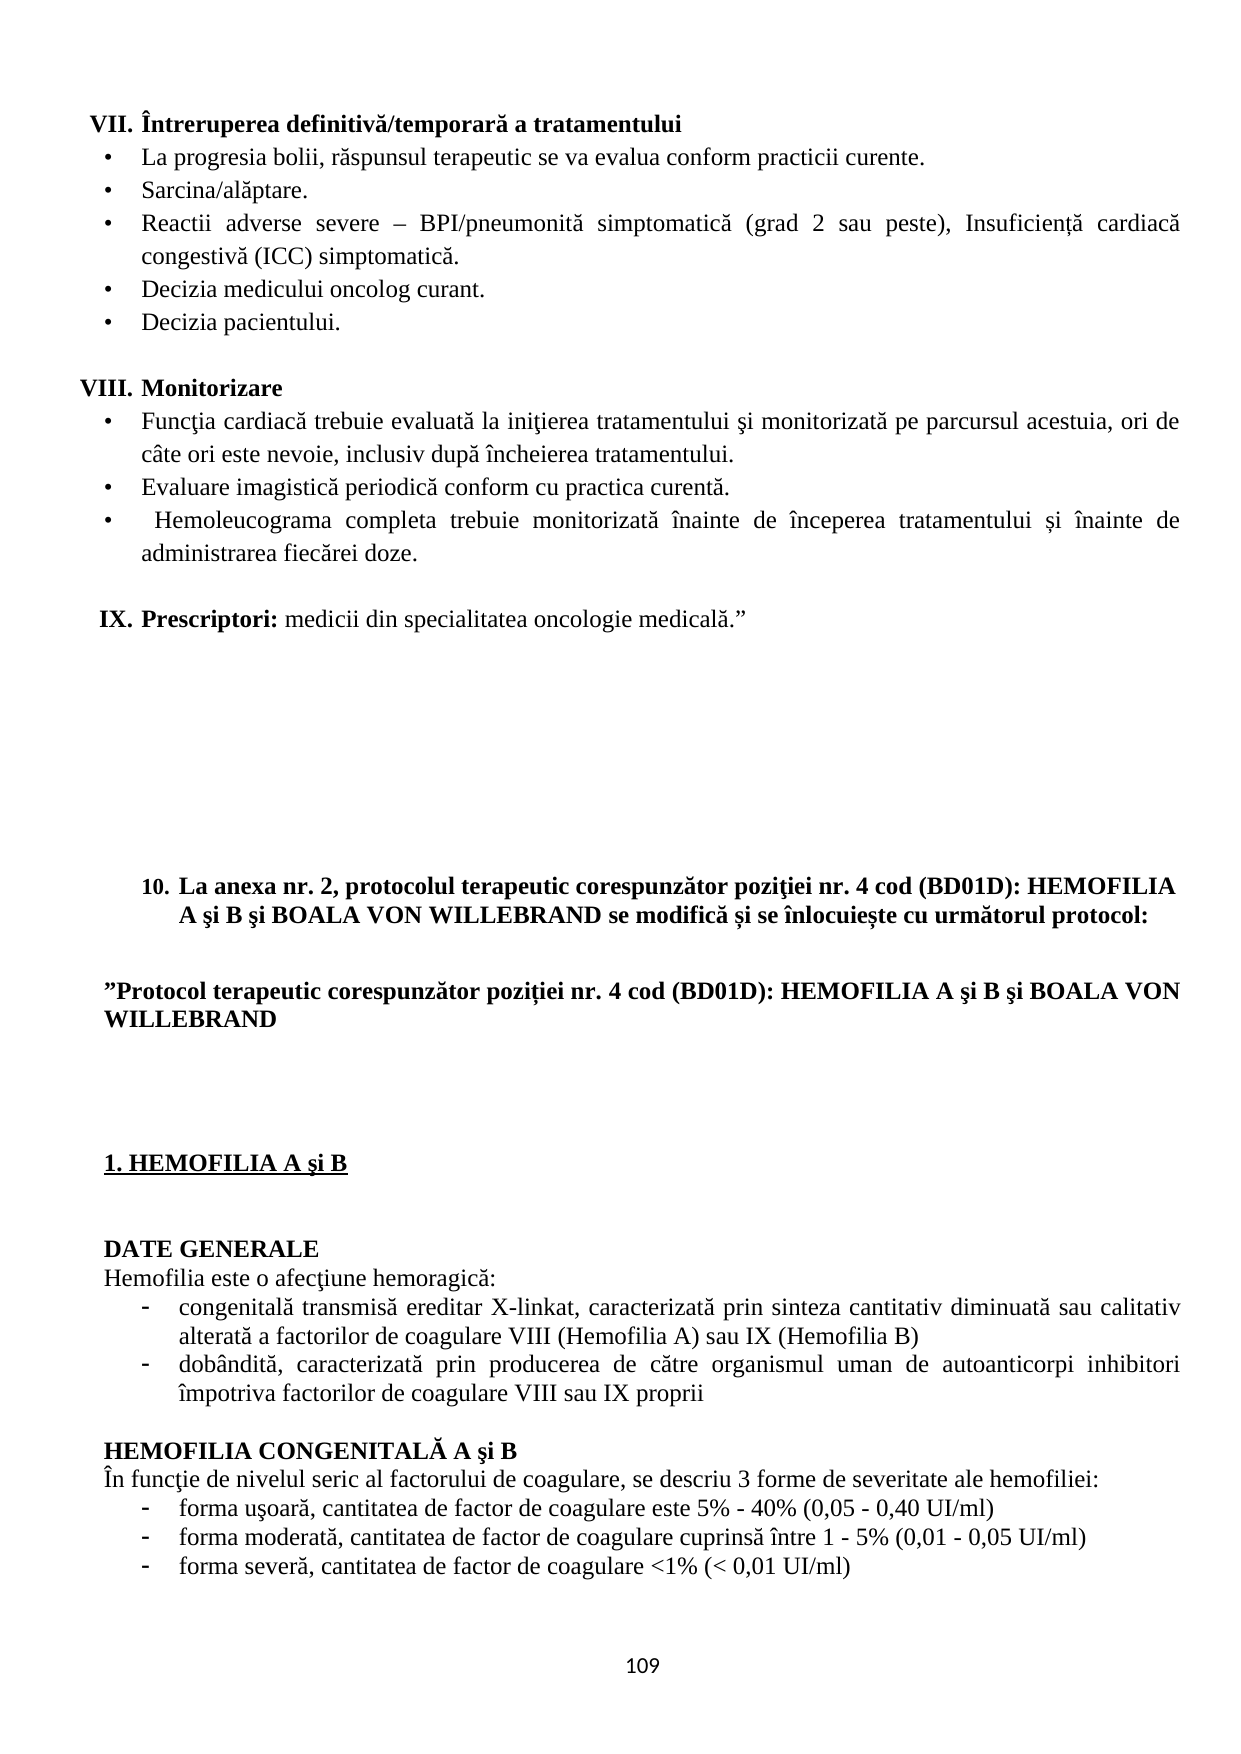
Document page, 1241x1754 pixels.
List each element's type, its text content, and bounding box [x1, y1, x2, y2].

list forma severă, cantitatea de factor de coagulare <1% (< 0,01 UI/ml) [141, 1551, 1181, 1579]
list dobândită, caracterizată prin producerea de către organismul uman de autoanticorpi inhibitori împotriva factorilor de coagulare VIII sau IX proprii [141, 1349, 1181, 1407]
list Decizia medicului oncolog curant. [103, 274, 1181, 303]
list forma moderată, cantitatea de factor de coagulare cuprinsă între 1 - 5% (0,01 - 0,05 UI/ml) [141, 1522, 1181, 1551]
list La progresia bolii, răspunsul terapeutic se va evalua conform practicii curente. [103, 142, 1181, 171]
list Sarcina/alăptare. [103, 175, 1181, 204]
list Prescriptori: medicii din specialitatea oncologie medicală.” [133, 604, 1181, 633]
text 1. HEMOFILIA A şi B [103, 1148, 1181, 1177]
list Hemoleucograma completa trebuie monitorizată înainte de începerea tratamentului și înainte de administrarea fiecărei doze. [103, 505, 1181, 567]
text În funcţie de nivelul seric al factorului de coagulare, se descriu 3 forme de severitate ale hemofiliei: [103, 1464, 1181, 1493]
list La anexa nr. 2, protocolul terapeutic corespunzător poziţiei nr. 4 cod (BD01D): HEMOFILIA A şi B şi BOALA VON WILLEBRAND se modifică și se înlocuiește cu următorul protocol: [141, 871, 1181, 929]
text DATE GENERALE [103, 1234, 1181, 1263]
list Monitorizare [133, 373, 1181, 402]
list congenitală transmisă ereditar X-linkat, caracterizată prin sinteza cantitativ diminuată sau calitativ alterată a factorilor de coagulare VIII (Hemofilia A) sau IX (Hemofilia B) [141, 1292, 1181, 1349]
list Funcţia cardiacă trebuie evaluată la iniţierea tratamentului şi monitorizată pe parcursul acestuia, ori de câte ori este nevoie, inclusiv după încheierea tratamentului. [103, 406, 1181, 468]
text HEMOFILIA CONGENITALĂ A şi B [103, 1436, 1181, 1464]
list Întreruperea definitivă/temporară a tratamentului [133, 109, 1181, 138]
list Reactii adverse severe – BPI/pneumonită simptomatică (grad 2 sau peste), Insuficiență cardiacă congestivă (ICC) simptomatică. [103, 208, 1181, 270]
list Decizia pacientului. [103, 307, 1181, 336]
text ”Protocol terapeutic corespunzător poziției nr. 4 cod (BD01D): HEMOFILIA A şi B şi BOALA VON WILLEBRAND [103, 976, 1181, 1033]
list Evaluare imagistică periodică conform cu practica curentă. [103, 472, 1181, 501]
list forma uşoară, cantitatea de factor de coagulare este 5% - 40% (0,05 - 0,40 UI/ml) [141, 1493, 1181, 1522]
text Hemofilia este o afecţiune hemoragică: [103, 1263, 1181, 1292]
